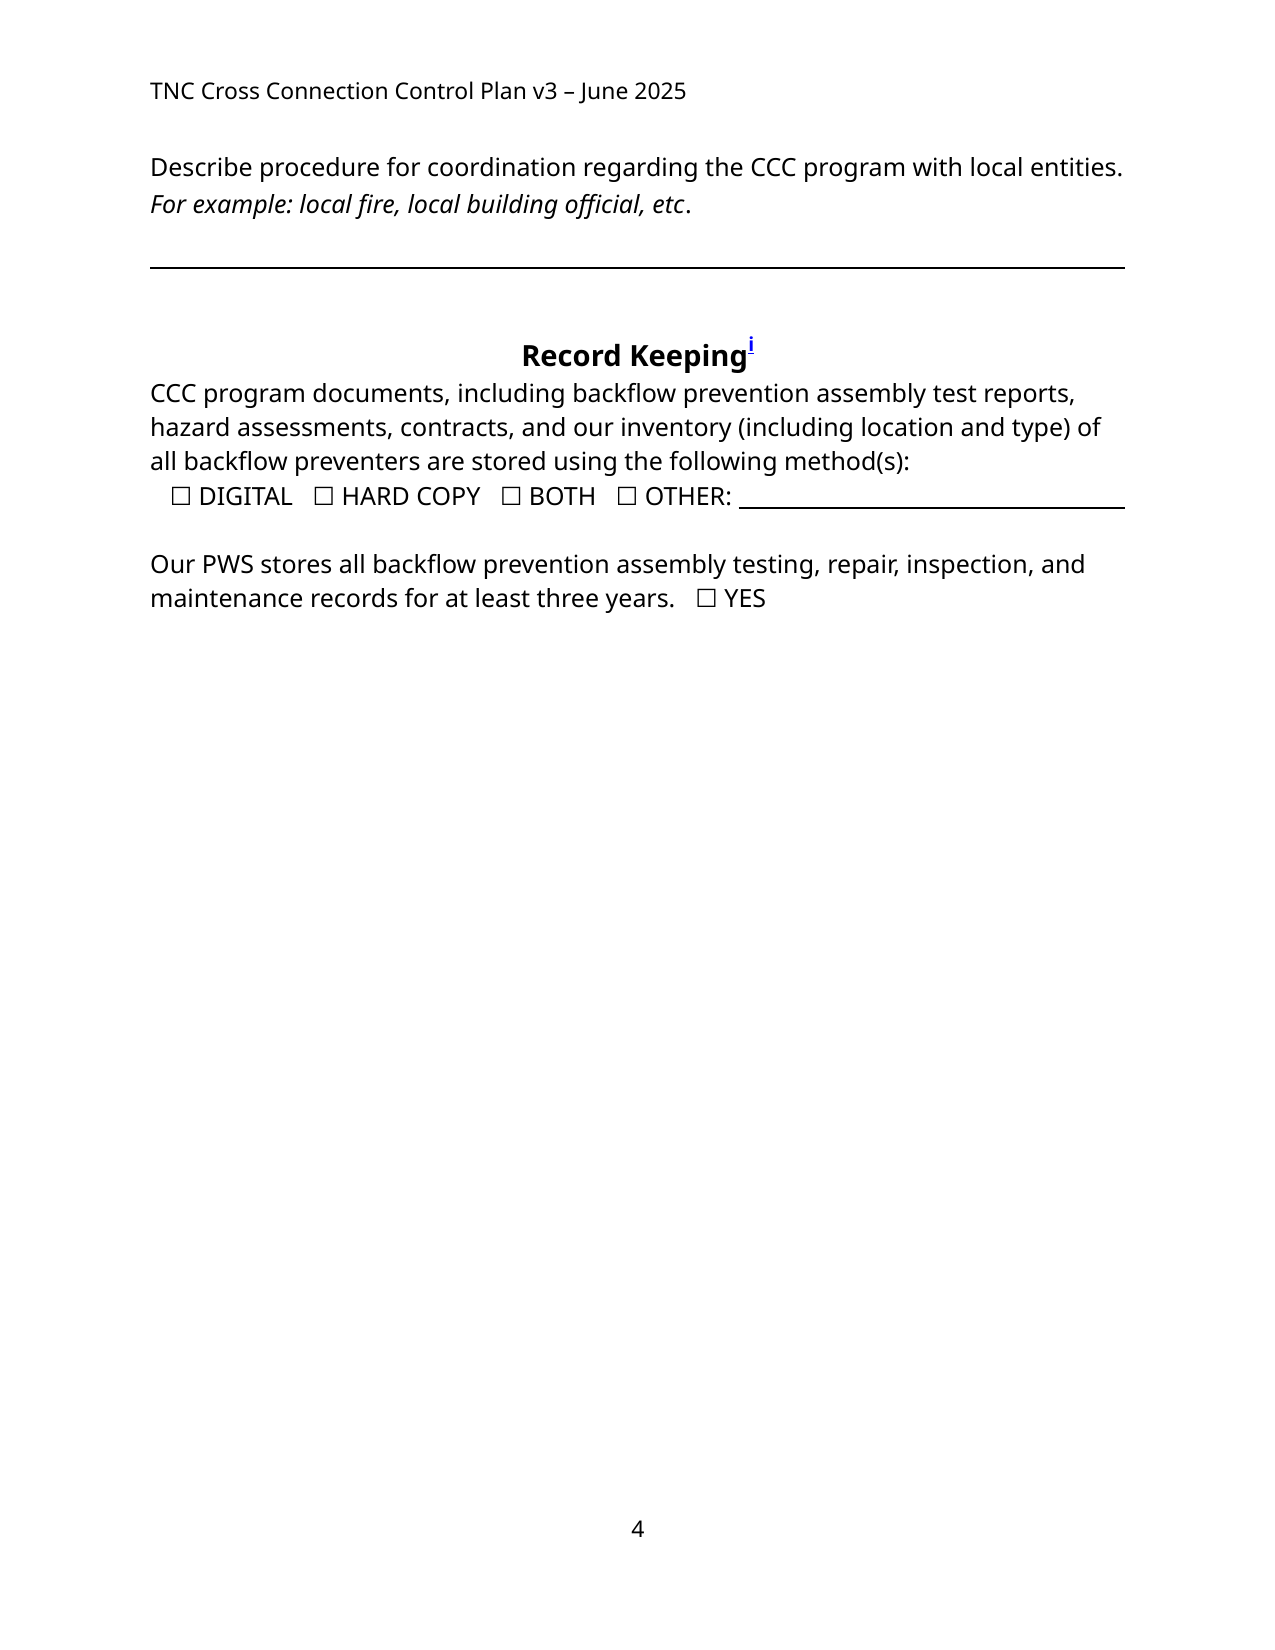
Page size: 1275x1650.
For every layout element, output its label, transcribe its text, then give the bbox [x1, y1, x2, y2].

text Describe procedure for coordination regarding the CCC program with local entities. For example: local fire, local building official, etc. [150, 150, 1125, 221]
text Our PWS stores all backflow prevention assembly testing, repair, inspection, and maintenance records for at least three years. YES [150, 546, 1125, 614]
text DIGITAL HARD COPY BOTH OTHER: [150, 478, 1125, 512]
text Record Keepingi [150, 331, 1125, 376]
text CCC program documents, including backflow prevention assembly test reports, hazard assessments, contracts, and our inventory (including location and type) of all backflow preventers are stored using the following method(s): [150, 376, 1125, 478]
